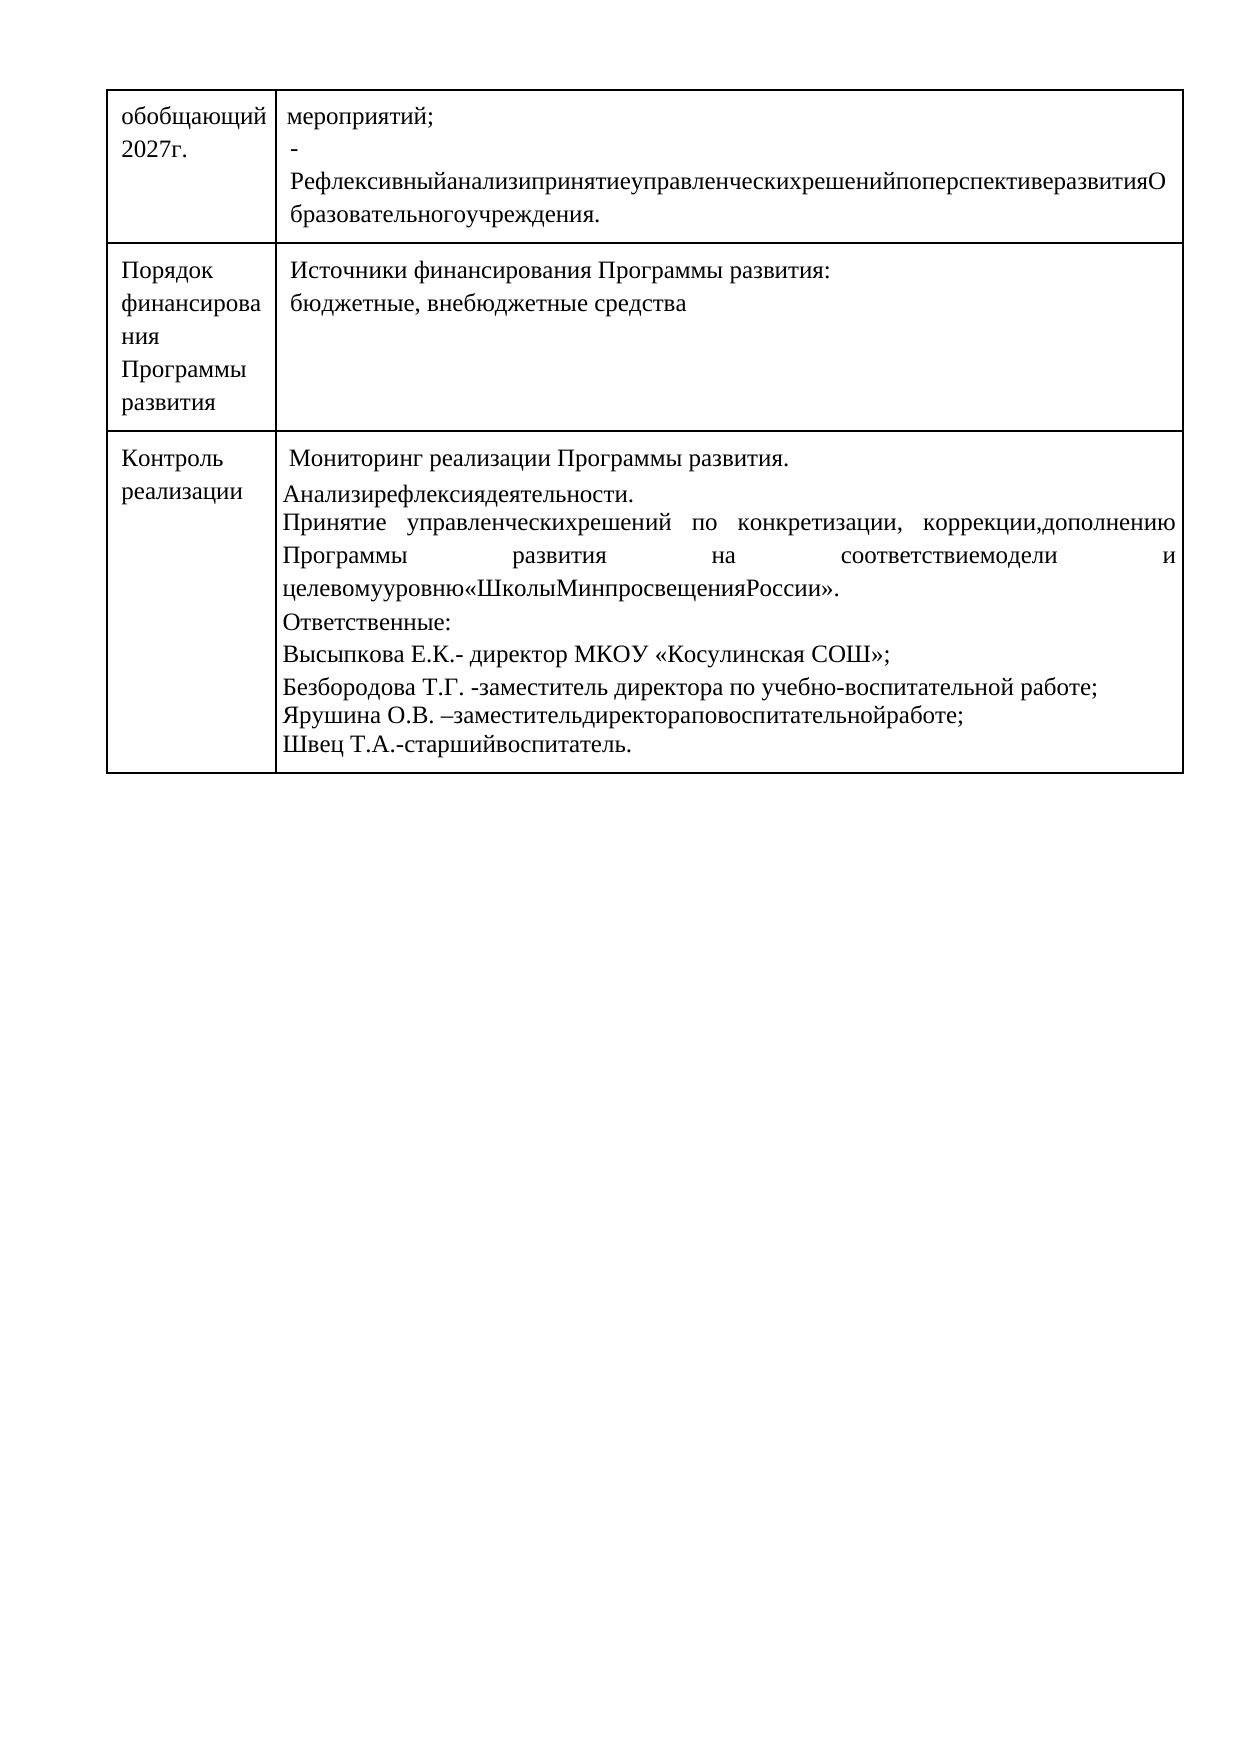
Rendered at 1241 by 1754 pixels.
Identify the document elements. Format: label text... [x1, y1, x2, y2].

table_cell Источники финансирования Программы развития: бюджетные, внебюджетные средства [277, 244, 1182, 430]
table_cell Контроль реализации [108, 432, 275, 772]
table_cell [108, 91, 275, 242]
table_cell Мониторинг реализации Программы развития. Анализирефлексиядеятельности. Принятие управленческихрешений по конкретизации, коррекции,дополнению Программы развития на соответствиемодели и целевомууровню«ШколыМинпросвещенияРоссии». Ответственные: Высыпкова Е.К.- директор МКОУ «Косулинская СОШ»; Безбородова Т.Г. -заместитель директора по учебно-воспитательной работе; Ярушина О.В. –заместительдиректораповоспитательнойработе; Швец Т.А.-старшийвоспитатель. [277, 432, 1182, 772]
table_cell Порядок финансирования Программы развития [108, 244, 275, 430]
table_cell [277, 91, 1182, 242]
